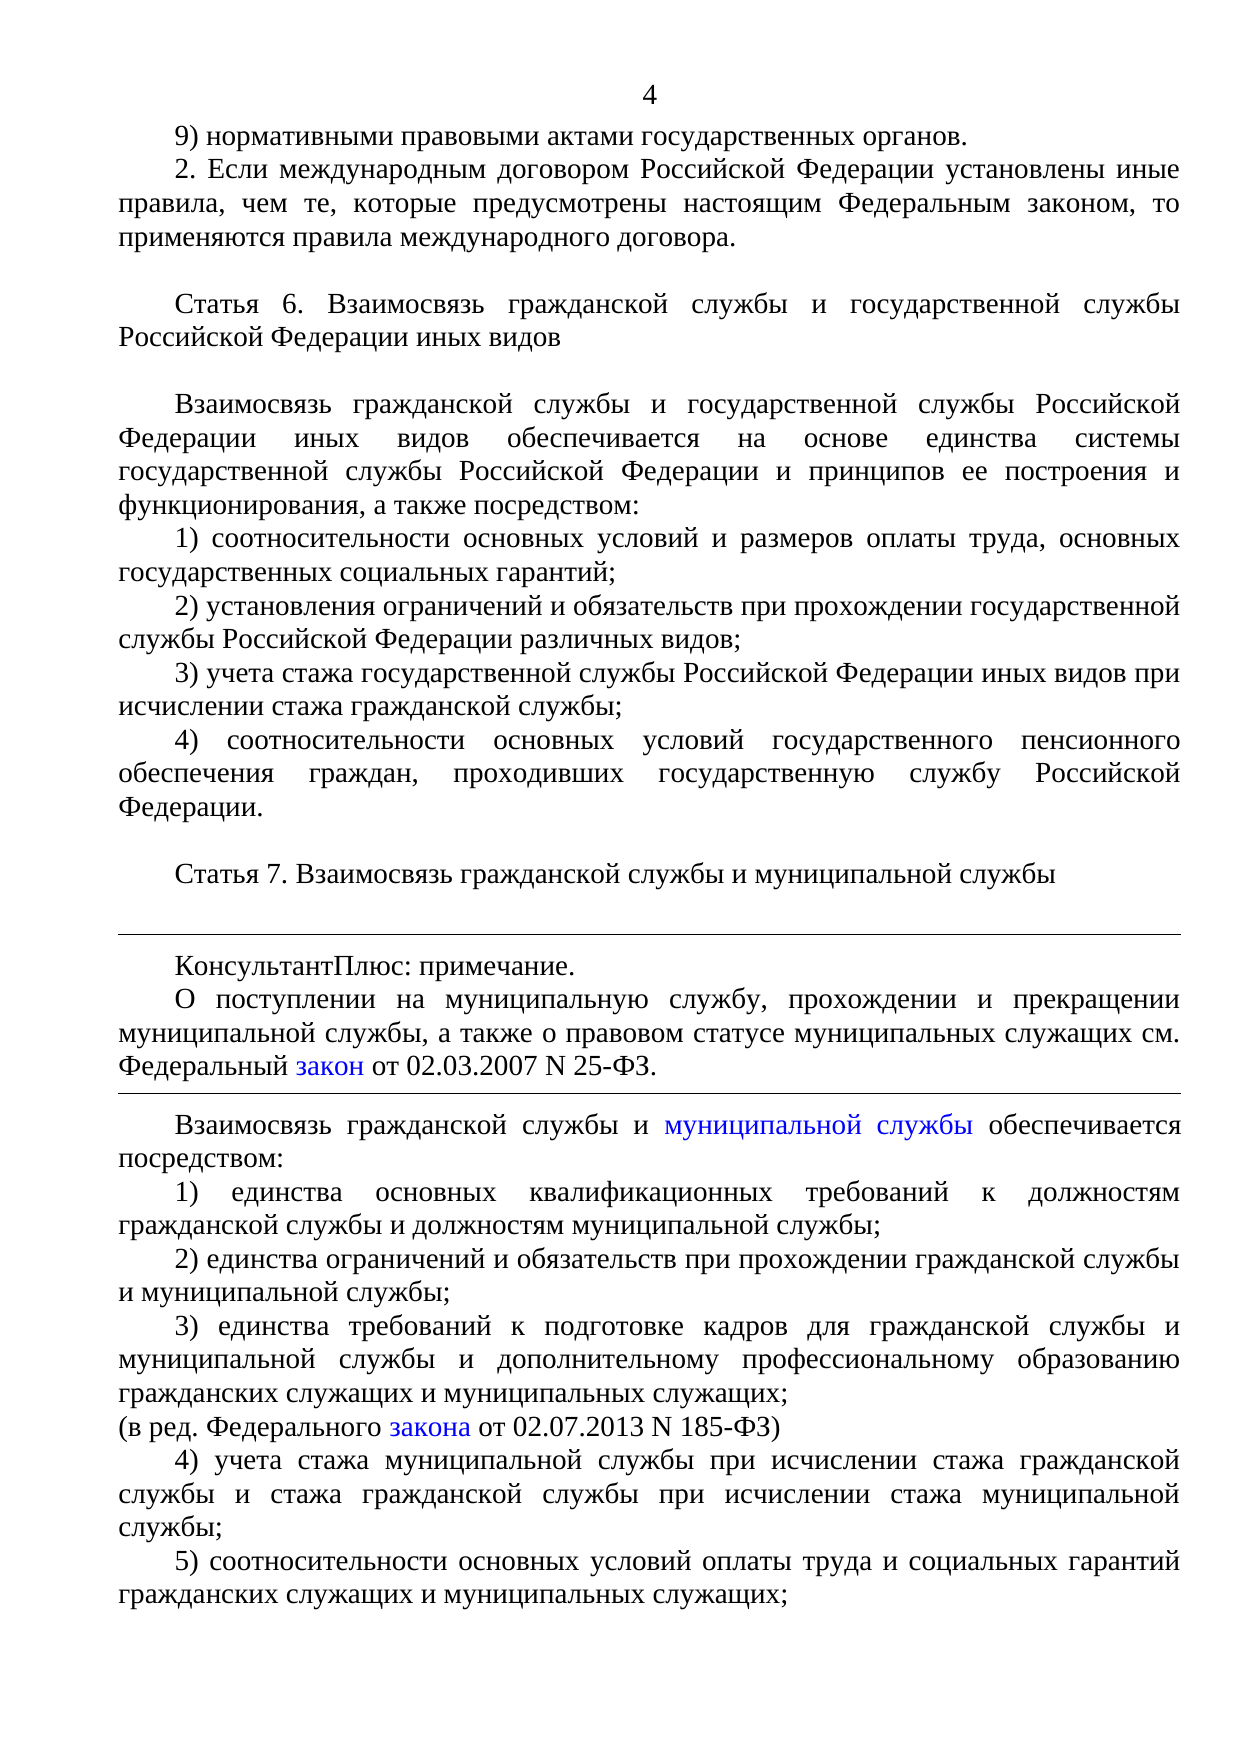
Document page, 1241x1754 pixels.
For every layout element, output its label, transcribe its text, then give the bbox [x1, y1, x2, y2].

text 1) единства основных квалификационных требований к должностям гражданской службы и должностям муниципальной службы; [118, 1174, 1181, 1241]
text Статья 7. Взаимосвязь гражданской службы и муниципальной службы [118, 856, 1181, 889]
text 2) установления ограничений и обязательств при прохождении государственной службы Российской Федерации различных видов; [118, 588, 1181, 655]
text 4) учета стажа муниципальной службы при исчислении стажа гражданской службы и стажа гражданской службы при исчислении стажа муниципальной службы; [118, 1442, 1181, 1543]
text 9) нормативными правовыми актами государственных органов. [118, 118, 1181, 152]
text 3) учета стажа государственной службы Российской Федерации иных видов при исчислении стажа гражданской службы; [118, 655, 1181, 722]
text 1) соотносительности основных условий и размеров оплаты труда, основных государственных социальных гарантий; [118, 521, 1181, 588]
text О поступлении на муниципальную службу, прохождении и прекращении муниципальной службы, а также о правовом статусе муниципальных служащих см. Федеральный закон от 02.03.2007 N 25-ФЗ. [118, 981, 1181, 1082]
text (в ред. Федерального закона от 02.07.2013 N 185-ФЗ) [118, 1409, 1181, 1442]
text 2) единства ограничений и обязательств при прохождении гражданской службы и муниципальной службы; [118, 1241, 1181, 1308]
text Взаимосвязь гражданской службы и муниципальной службы обеспечивается посредством: [118, 1107, 1181, 1174]
text 5) соотносительности основных условий оплаты труда и социальных гарантий гражданских служащих и муниципальных служащих; [118, 1543, 1181, 1610]
text Взаимосвязь гражданской службы и государственной службы Российской Федерации иных видов обеспечивается на основе единства системы государственной службы Российской Федерации и принципов ее построения и функционирования, а также посредством: [118, 386, 1181, 521]
text 4) соотносительности основных условий государственного пенсионного обеспечения граждан, проходивших государственную службу Российской Федерации. [118, 722, 1181, 822]
text Статья 6. Взаимосвязь гражданской службы и государственной службы Российской Федерации иных видов [118, 286, 1181, 353]
text 3) единства требований к подготовке кадров для гражданской службы и муниципальной службы и дополнительному профессиональному образованию гражданских служащих и муниципальных служащих; [118, 1308, 1181, 1409]
text КонсультантПлюс: примечание. [118, 948, 1181, 981]
text 2. Если международным договором Российской Федерации установлены иные правила, чем те, которые предусмотрены настоящим Федеральным законом, то применяются правила международного договора. [118, 152, 1181, 252]
